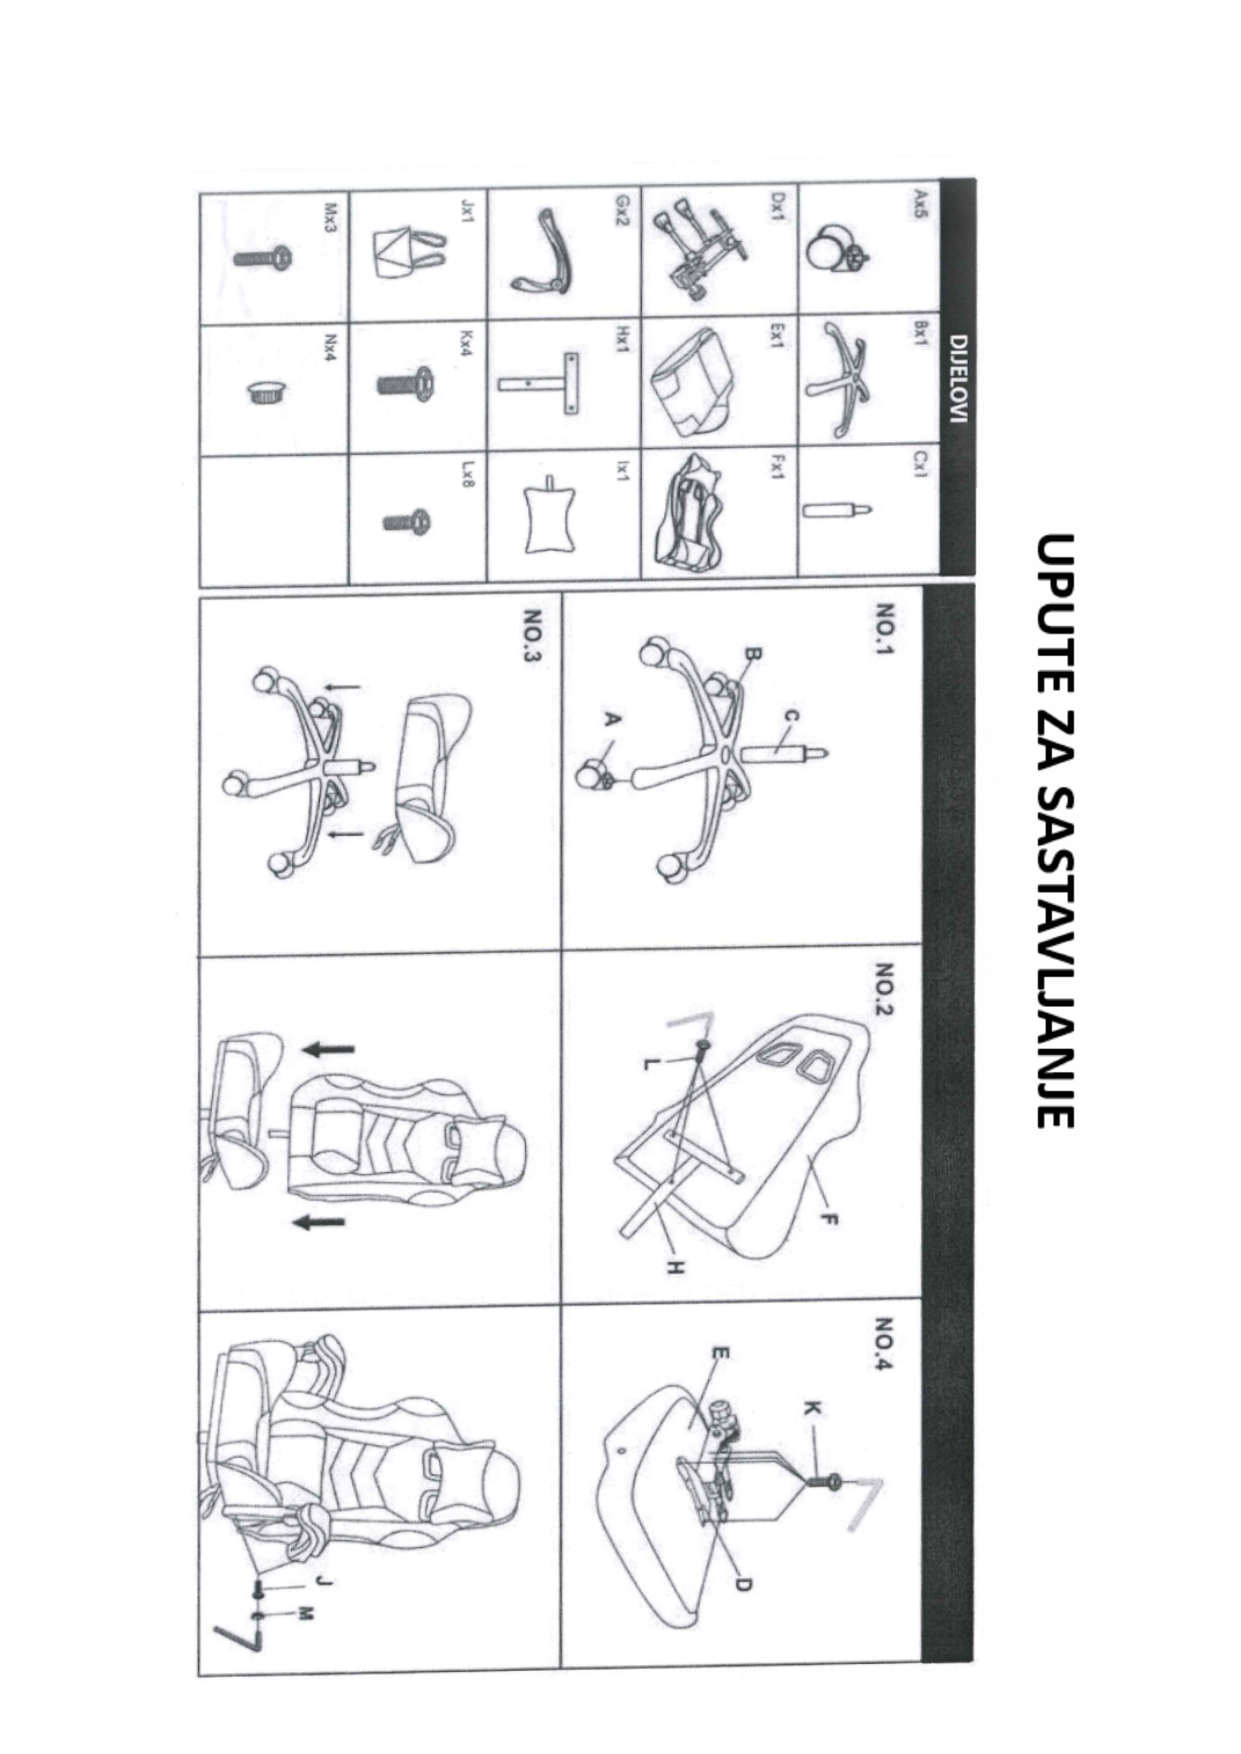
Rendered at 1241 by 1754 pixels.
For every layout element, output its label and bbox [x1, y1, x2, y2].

picture [155, 149, 1120, 1692]
